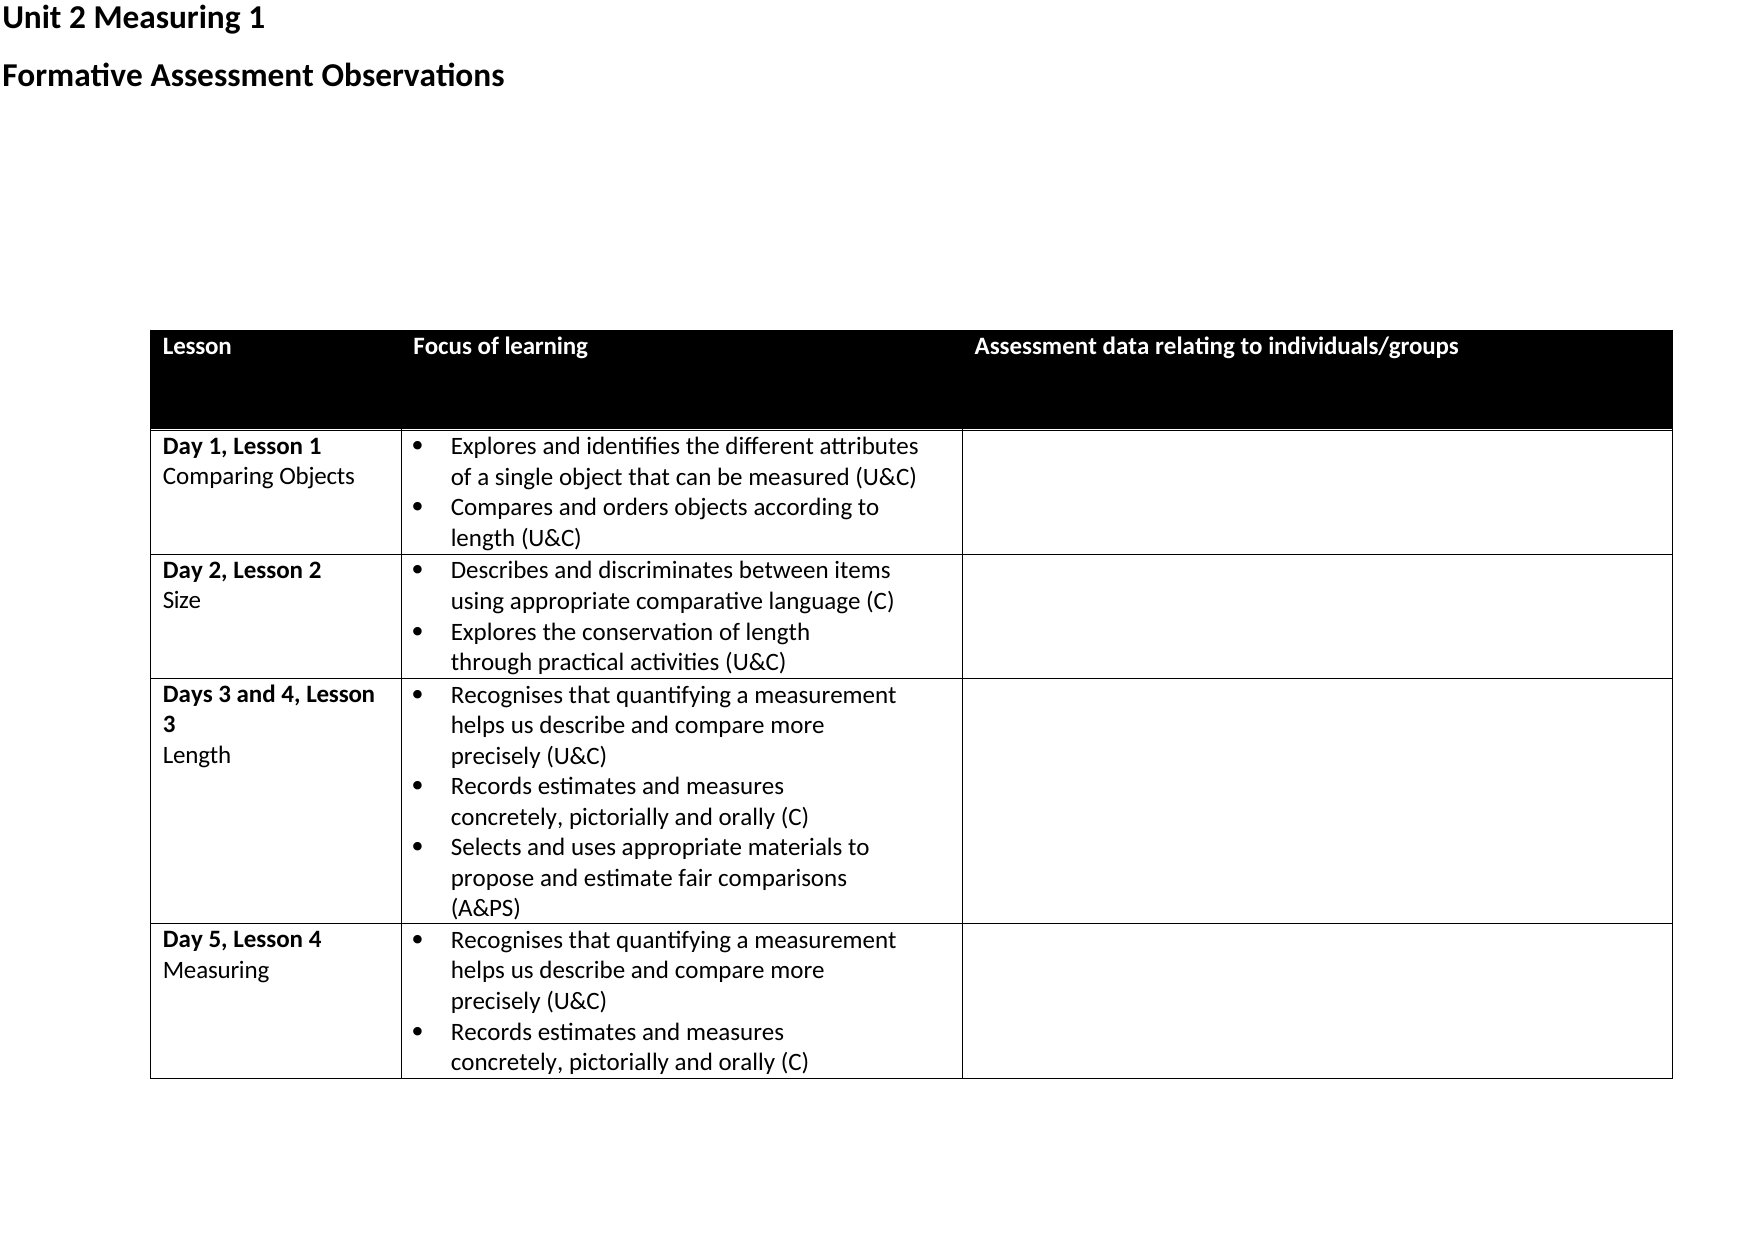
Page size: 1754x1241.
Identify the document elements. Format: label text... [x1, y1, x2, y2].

table_cell Explores and identifies the different attributes of a single object that can be measured (U&C) Compares and orders objects according to length (U&C) [402, 431, 962, 554]
table_header Lesson [151, 330, 401, 429]
table_cell [963, 679, 1672, 923]
table_cell [963, 924, 1672, 1078]
table_cell Day 5, Lesson 4 Measuring [151, 924, 401, 1078]
table_header Assessment data relating to individuals/groups [963, 330, 1672, 429]
table_cell Day 2, Lesson 2 Size [151, 555, 401, 678]
table_cell Recognises that quantifying a measurement helps us describe and compare more precisely (U&C) Records estimates and measures concretely, pictorially and orally (C) [402, 924, 962, 1078]
table_cell Recognises that quantifying a measurement helps us describe and compare more precisely (U&C) Records estimates and measures concretely, pictorially and orally (C) Selects and uses appropriate materials to propose and estimate fair comparisons (A&PS) [402, 679, 962, 923]
table_cell Day 1, Lesson 1 Comparing Objects [151, 431, 401, 554]
table_cell Describes and discriminates between items using appropriate comparative language (C) Explores the conservation of length through practical activities (U&C) [402, 555, 962, 678]
table_header Focus of learning [402, 330, 962, 429]
table_cell [963, 555, 1672, 678]
table_cell [963, 431, 1672, 554]
table_cell Days 3 and 4, Lesson 3 Length [151, 679, 401, 923]
